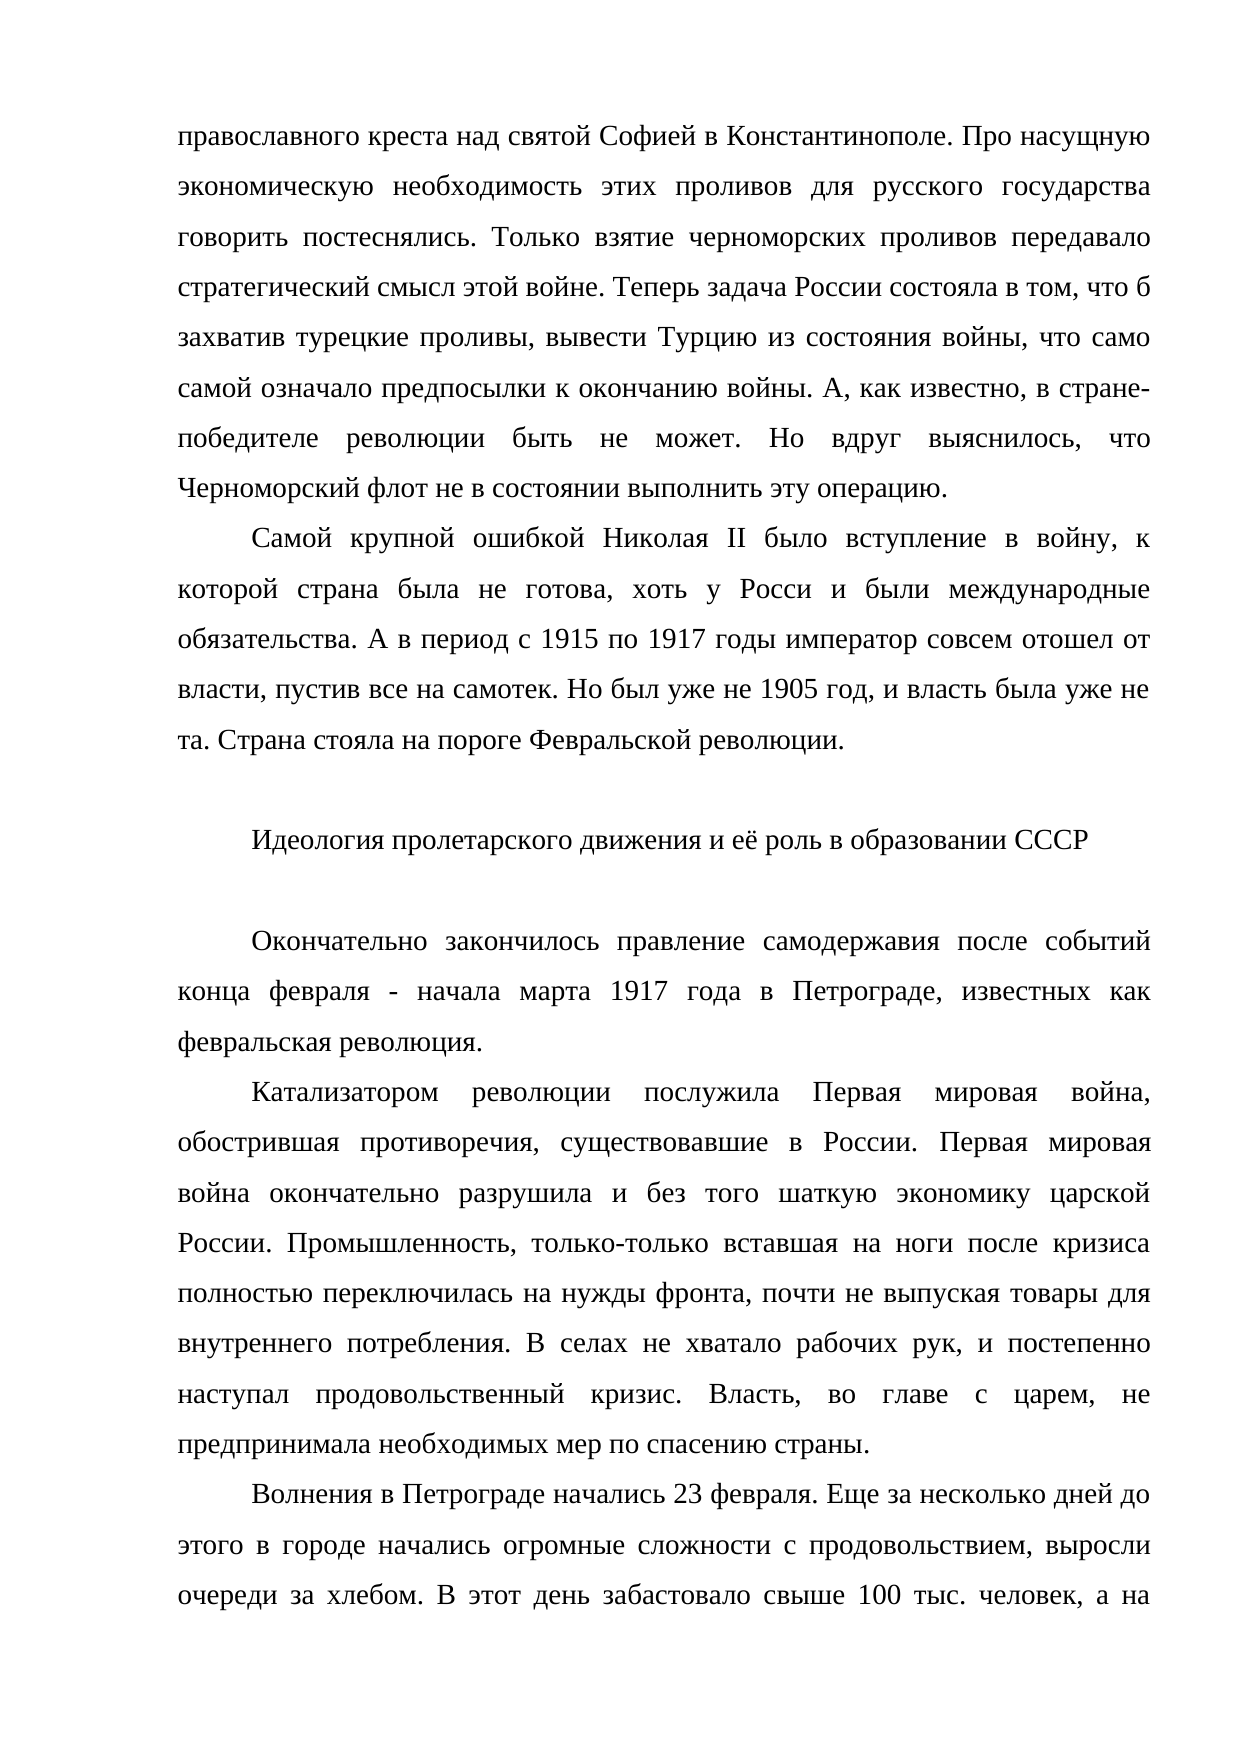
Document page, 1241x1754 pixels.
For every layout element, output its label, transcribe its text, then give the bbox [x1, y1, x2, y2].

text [177, 1477, 1152, 1611]
text Идеология пролетарского движения и её роль в образовании СССР [177, 822, 1152, 856]
text Самой крупной ошибкой Николая II было вступление в войну, к которой страна была не готова, хоть у Росси и были международные обязательства. А в период с 1915 по 1917 годы император совсем отошел от власти, пустив все на самотек. Но был уже не 1905 год, и власть была уже не та. Страна стояла на пороге Февральской революции. [177, 521, 1152, 755]
text Окончательно закончилось правление самодержавия после событий конца февраля - начала марта 1917 года в Петрограде, известных как февральская революция. [177, 923, 1152, 1057]
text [177, 118, 1152, 504]
text Катализатором революции послужила Первая мировая война, обострившая противоречия, существовавшие в России. Первая мировая война окончательно разрушила и без того шаткую экономику царской России. Промышленность, только-только вставшая на ноги после кризиса полностью переключилась на нужды фронта, почти не выпуская товары для внутреннего потребления. В селах не хватало рабочих рук, и постепенно наступал продовольственный кризис. Власть, во главе с царем, не предпринимала необходимых мер по спасению страны. [177, 1074, 1152, 1460]
